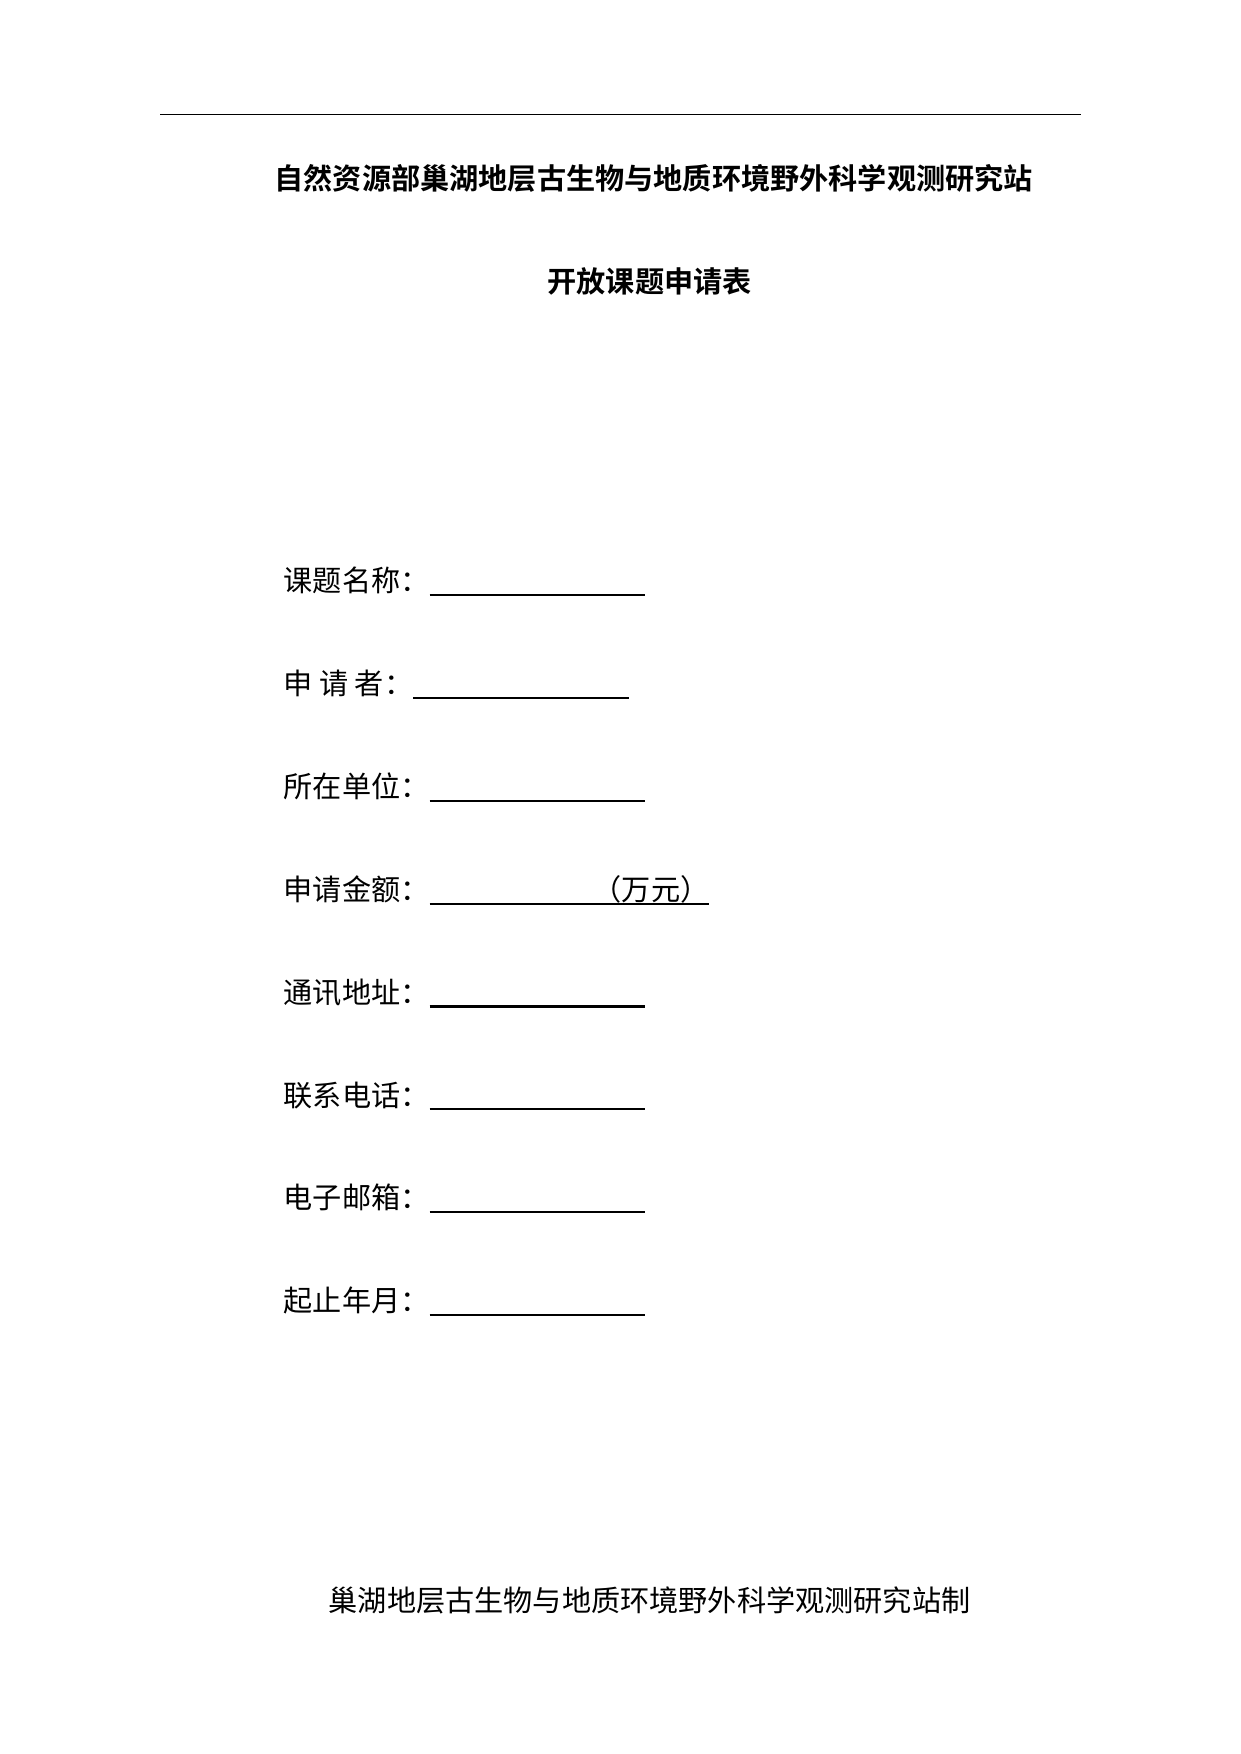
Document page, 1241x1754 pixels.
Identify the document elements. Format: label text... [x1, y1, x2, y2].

text 起止年月： [225, 1266, 1081, 1331]
text 申请金额： （万元） [225, 855, 1081, 920]
text 所在单位： [225, 752, 1081, 817]
text 自然资源部巢湖地层古生物与地质环境野外科学观测研究站 [159, 144, 1081, 209]
text 申 请 者： [225, 649, 1081, 714]
text 巢湖地层古生物与地质环境野外科学观测研究站制 [159, 1566, 1081, 1631]
text 通讯地址： [225, 958, 1081, 1023]
text 电子邮箱： [225, 1163, 1081, 1228]
text 开放课题申请表 [159, 247, 1081, 312]
text 课题名称： [225, 547, 1081, 612]
text 联系电话： [225, 1061, 1081, 1126]
